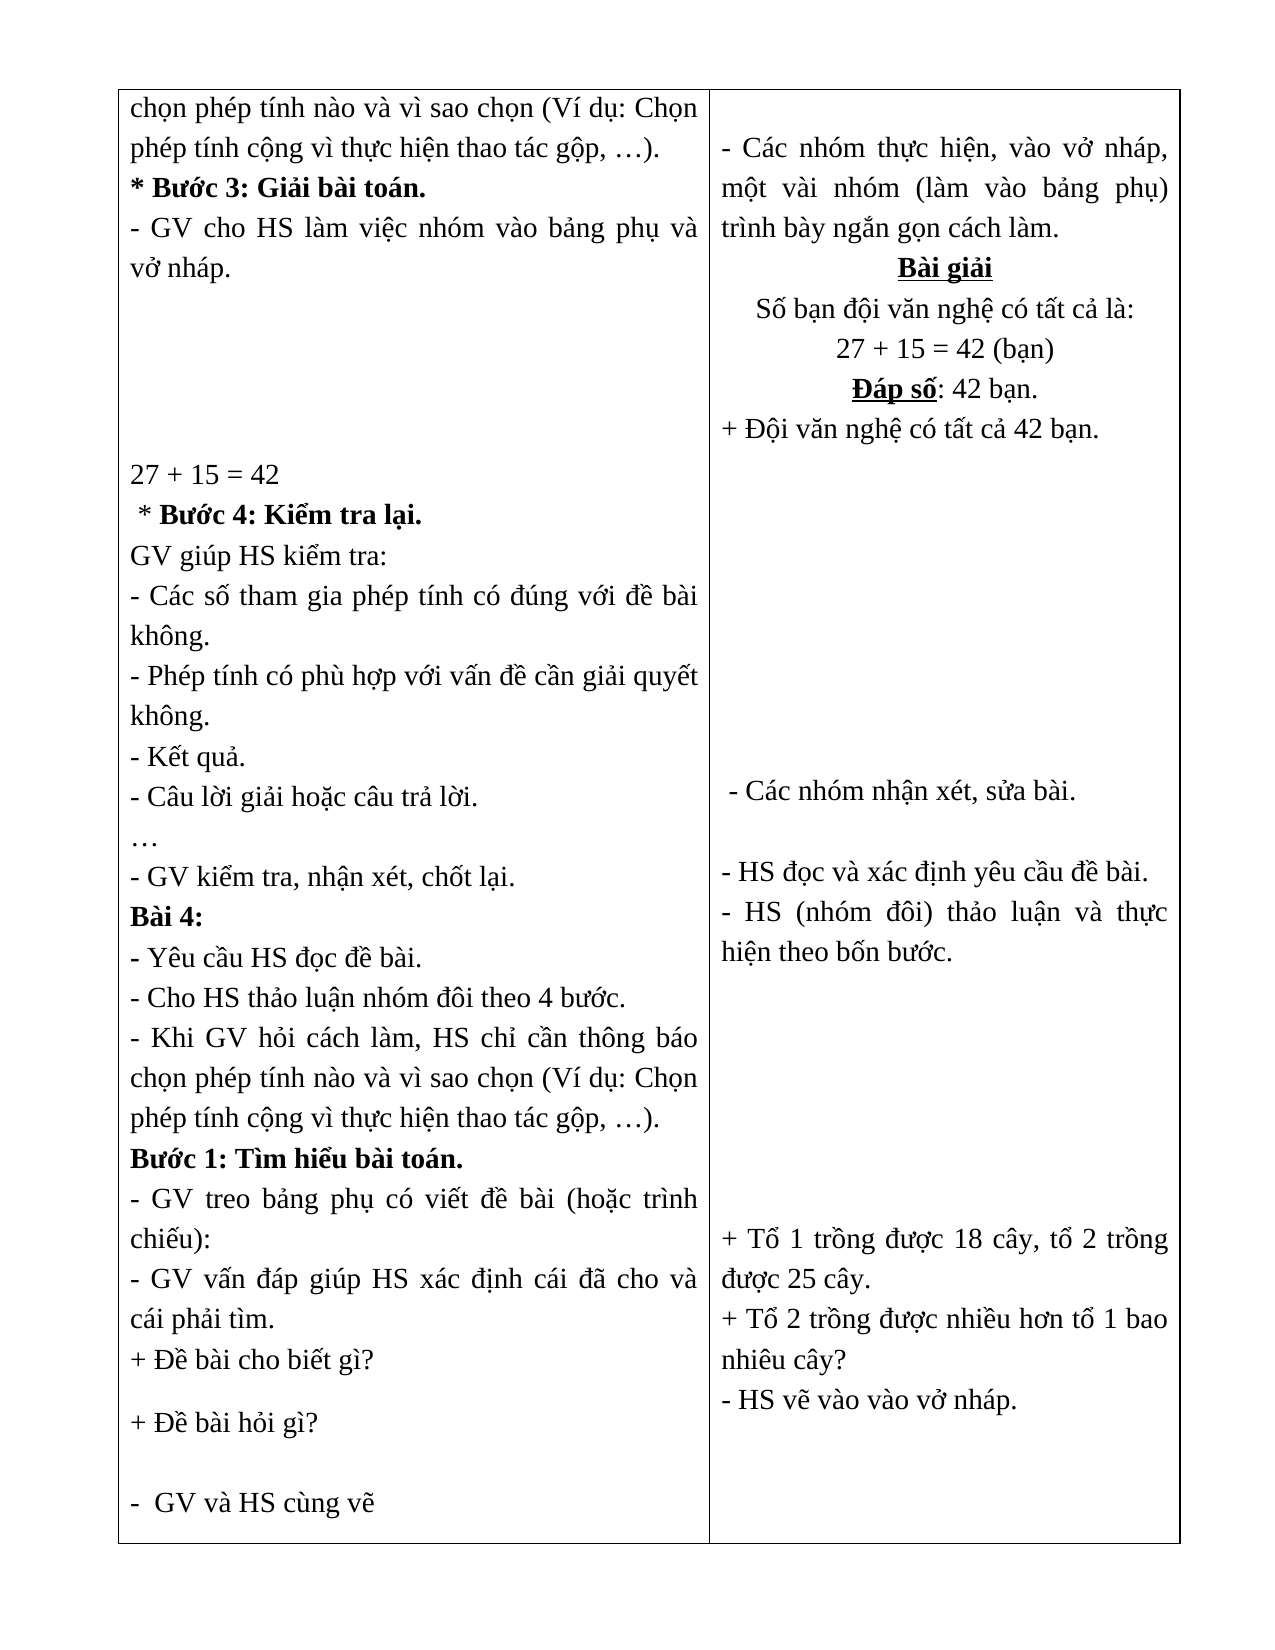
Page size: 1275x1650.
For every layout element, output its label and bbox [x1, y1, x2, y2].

table_cell [710, 90, 1179, 1543]
table_cell [119, 90, 709, 1543]
